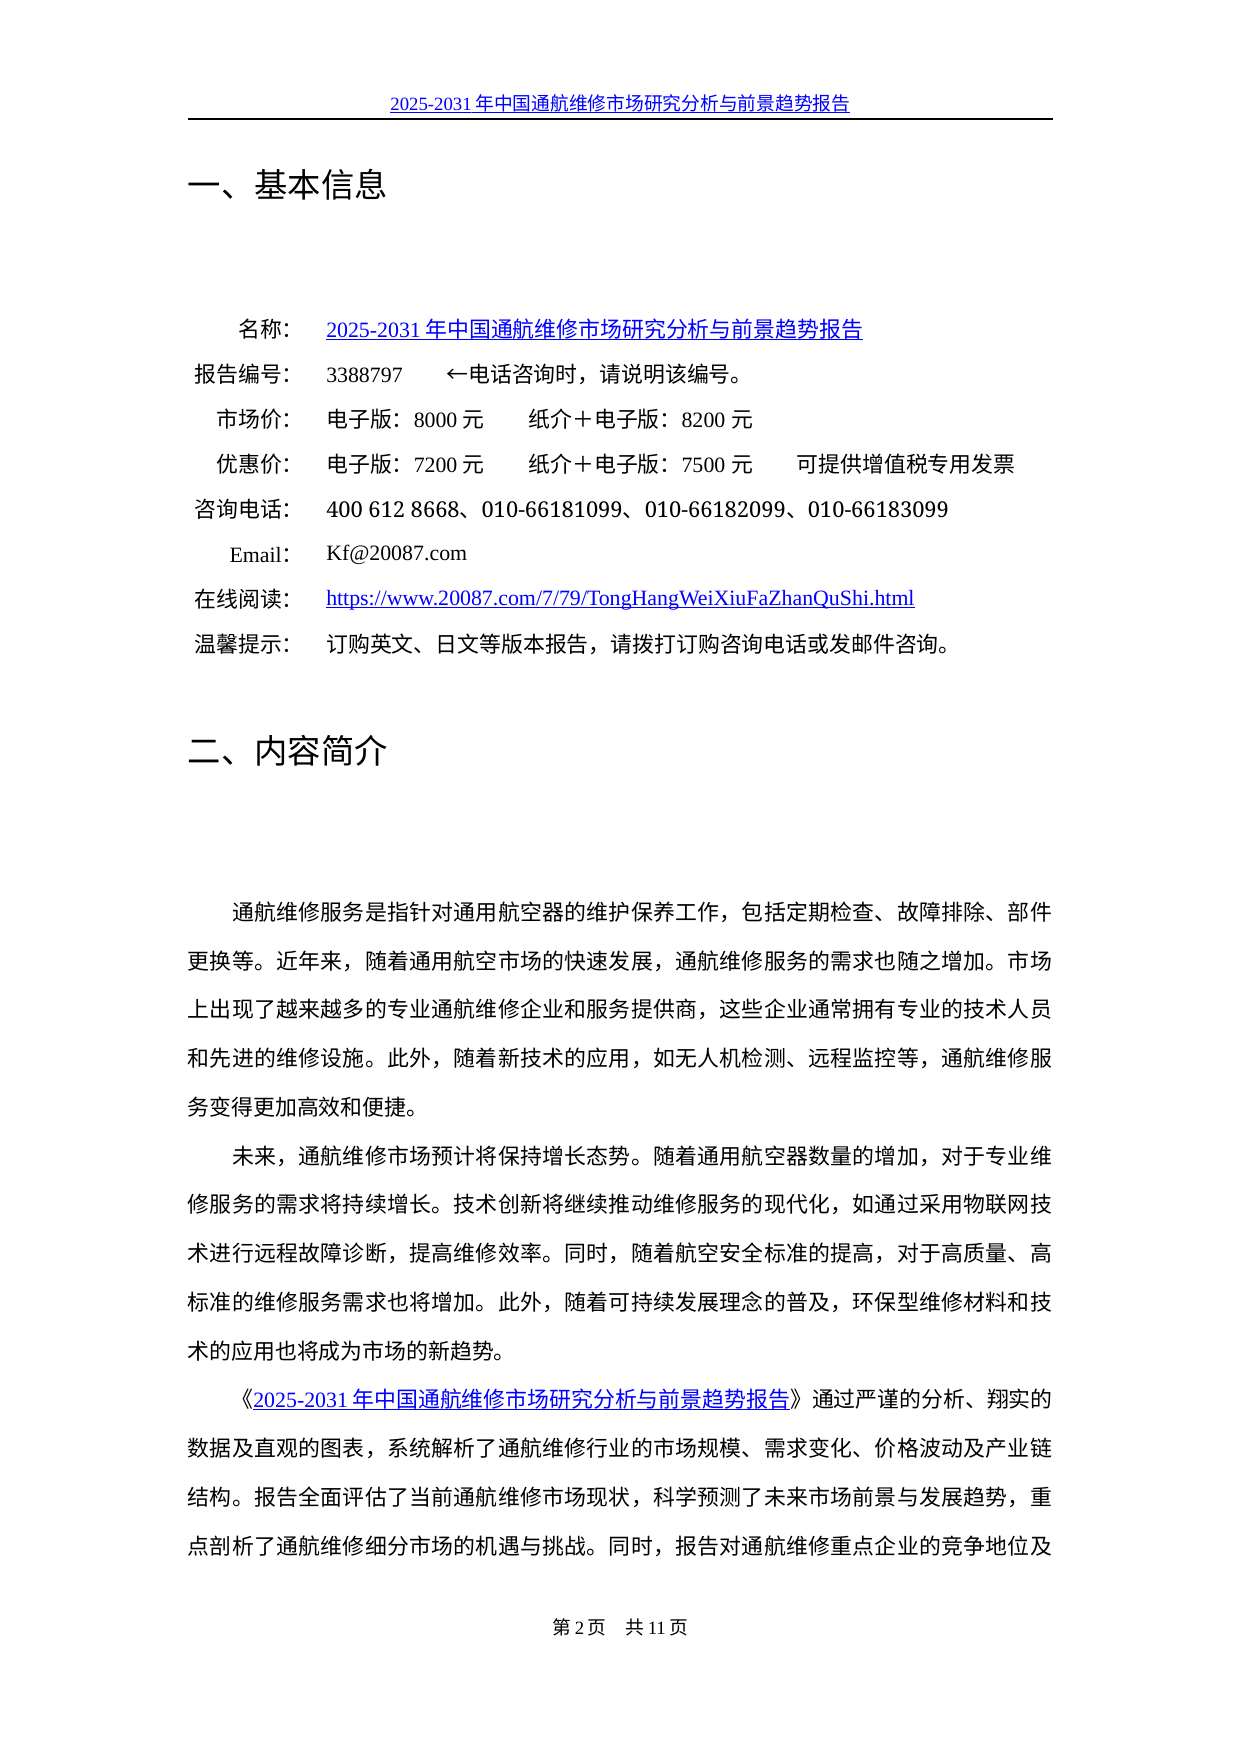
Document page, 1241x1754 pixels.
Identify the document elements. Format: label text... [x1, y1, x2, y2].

table_header 2025-2031年中国通航维修市场研究分析与前景趋势报告 [315, 312, 1073, 357]
table_cell 优惠价： [167, 447, 315, 492]
table_cell 400 612 8668、010-66181099、010-66182099、010-66183099 [315, 492, 1073, 537]
table_cell 电子版：7200 元 纸介＋电子版：7500 元 可提供增值税专用发票 [315, 447, 1073, 492]
table_header 名称： [167, 312, 315, 357]
title 二、内容简介 [187, 717, 1053, 782]
table_cell 咨询电话： [167, 492, 315, 537]
table_cell Email： [167, 537, 315, 582]
table_cell 报告编号： [167, 357, 315, 402]
table_cell 电子版：8000 元 纸介＋电子版：8200 元 [315, 402, 1073, 447]
table_cell 市场价： [167, 402, 315, 447]
table_cell Kf@20087.com [315, 537, 1073, 582]
table_cell 在线阅读： [167, 582, 315, 627]
table_cell [315, 582, 1073, 627]
table_cell 3388797 ←电话咨询时，请说明该编号。 [315, 357, 1073, 402]
title 一、基本信息 [187, 150, 1053, 215]
table_cell 订购英文、日文等版本报告，请拨打订购咨询电话或发邮件咨询。 [315, 627, 1073, 672]
table_cell 温馨提示： [167, 627, 315, 672]
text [187, 894, 1053, 1561]
